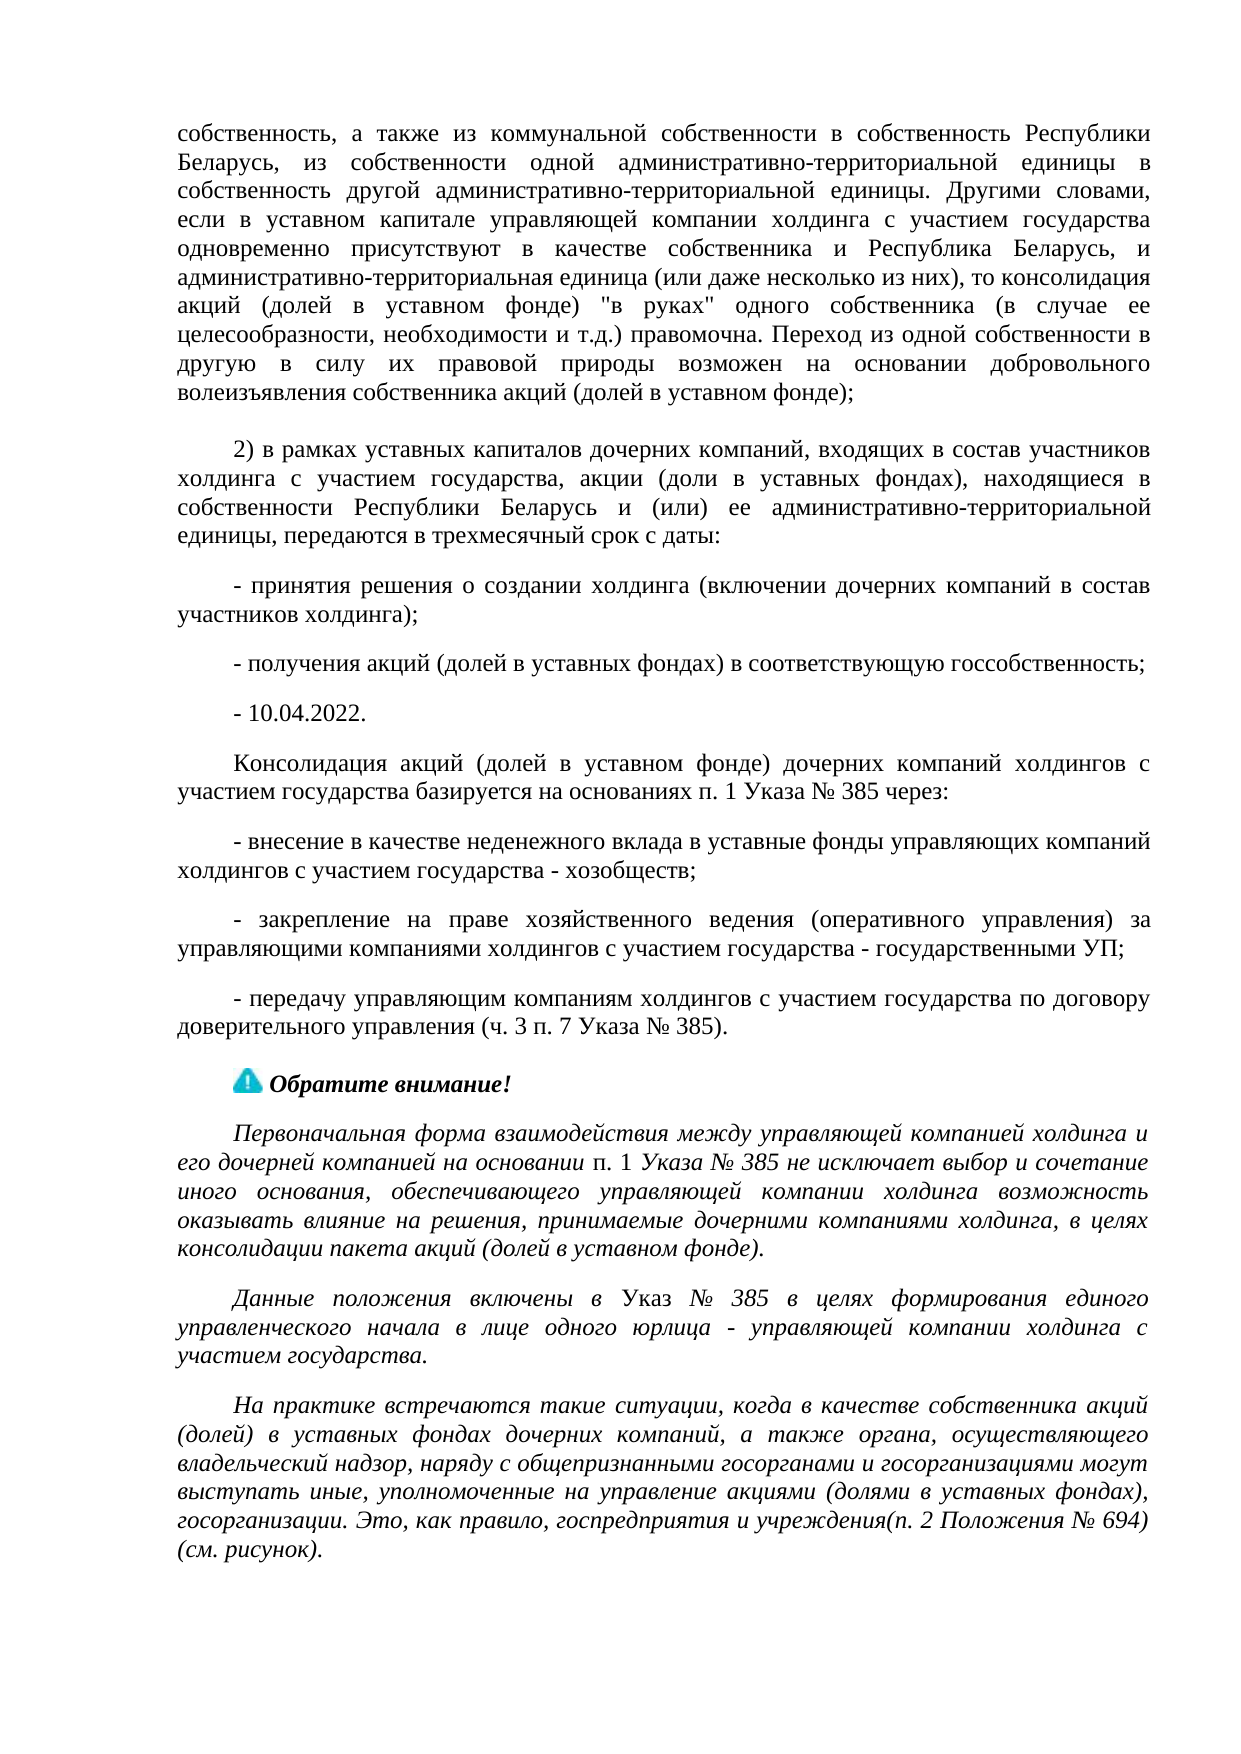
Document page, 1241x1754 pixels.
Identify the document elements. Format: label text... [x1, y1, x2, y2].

text - принятия решения о создании холдинга (включении дочерних компаний в состав участников холдинга); [177, 570, 1152, 628]
text - передачу управляющим компаниям холдингов с участием государства по договору доверительного управления (ч. 3 п. 7 Указа № 385). [177, 983, 1152, 1040]
text - получения акций (долей в уставных фондах) в соответствующую госсобственность; [177, 648, 1152, 677]
text Обратите внимание! [177, 1069, 1152, 1098]
text Консолидация акций (долей в уставном фонде) дочерних компаний холдингов с участием государства базируется на основаниях п. 1 Указа № 385 через: [177, 748, 1152, 805]
text Первоначальная форма взаимодействия между управляющей компанией холдинга и его дочерней компанией на основании п. 1 Указа № 385 не исключает выбор и сочетание иного основания, обеспечивающего управляющей компании холдинга возможность оказывать влияние на решения, принимаемые дочерними компаниями холдинга, в целях консолидации пакета акций (долей в уставном фонде). [177, 1118, 1152, 1262]
text Данные положения включены в Указ № 385 в целях формирования единого управленческого начала в лице одного юрлица - управляющей компании холдинга с участием государства. [177, 1283, 1152, 1369]
text 2) в рамках уставных капиталов дочерних компаний, входящих в состав участников холдинга с участием государства, акции (доли в уставных фондах), находящиеся в собственности Республики Беларусь и (или) ее административно-территориальной единицы, передаются в трехмесячный срок с даты: [177, 434, 1152, 549]
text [177, 118, 1152, 406]
picture [233, 1068, 263, 1093]
text - 10.04.2022. [177, 698, 1152, 727]
text - закрепление на праве хозяйственного ведения (оперативного управления) за управляющими компаниями холдингов с участием государства - государственными УП; [177, 904, 1152, 962]
text - внесение в качестве неденежного вклада в уставные фонды управляющих компаний холдингов с участием государства - хозобществ; [177, 826, 1152, 883]
text На практике встречаются такие ситуации, когда в качестве собственника акций (долей) в уставных фондах дочерних компаний, а также органа, осуществляющего владельческий надзор, наряду с общепризнанными госорганами и госорганизациями могут выступать иные, уполномоченные на управление акциями (долями в уставных фондах), госорганизации. Это, как правило, госпредприятия и учреждения(п. 2 Положения № 694) (см. рисунок). [177, 1390, 1152, 1563]
